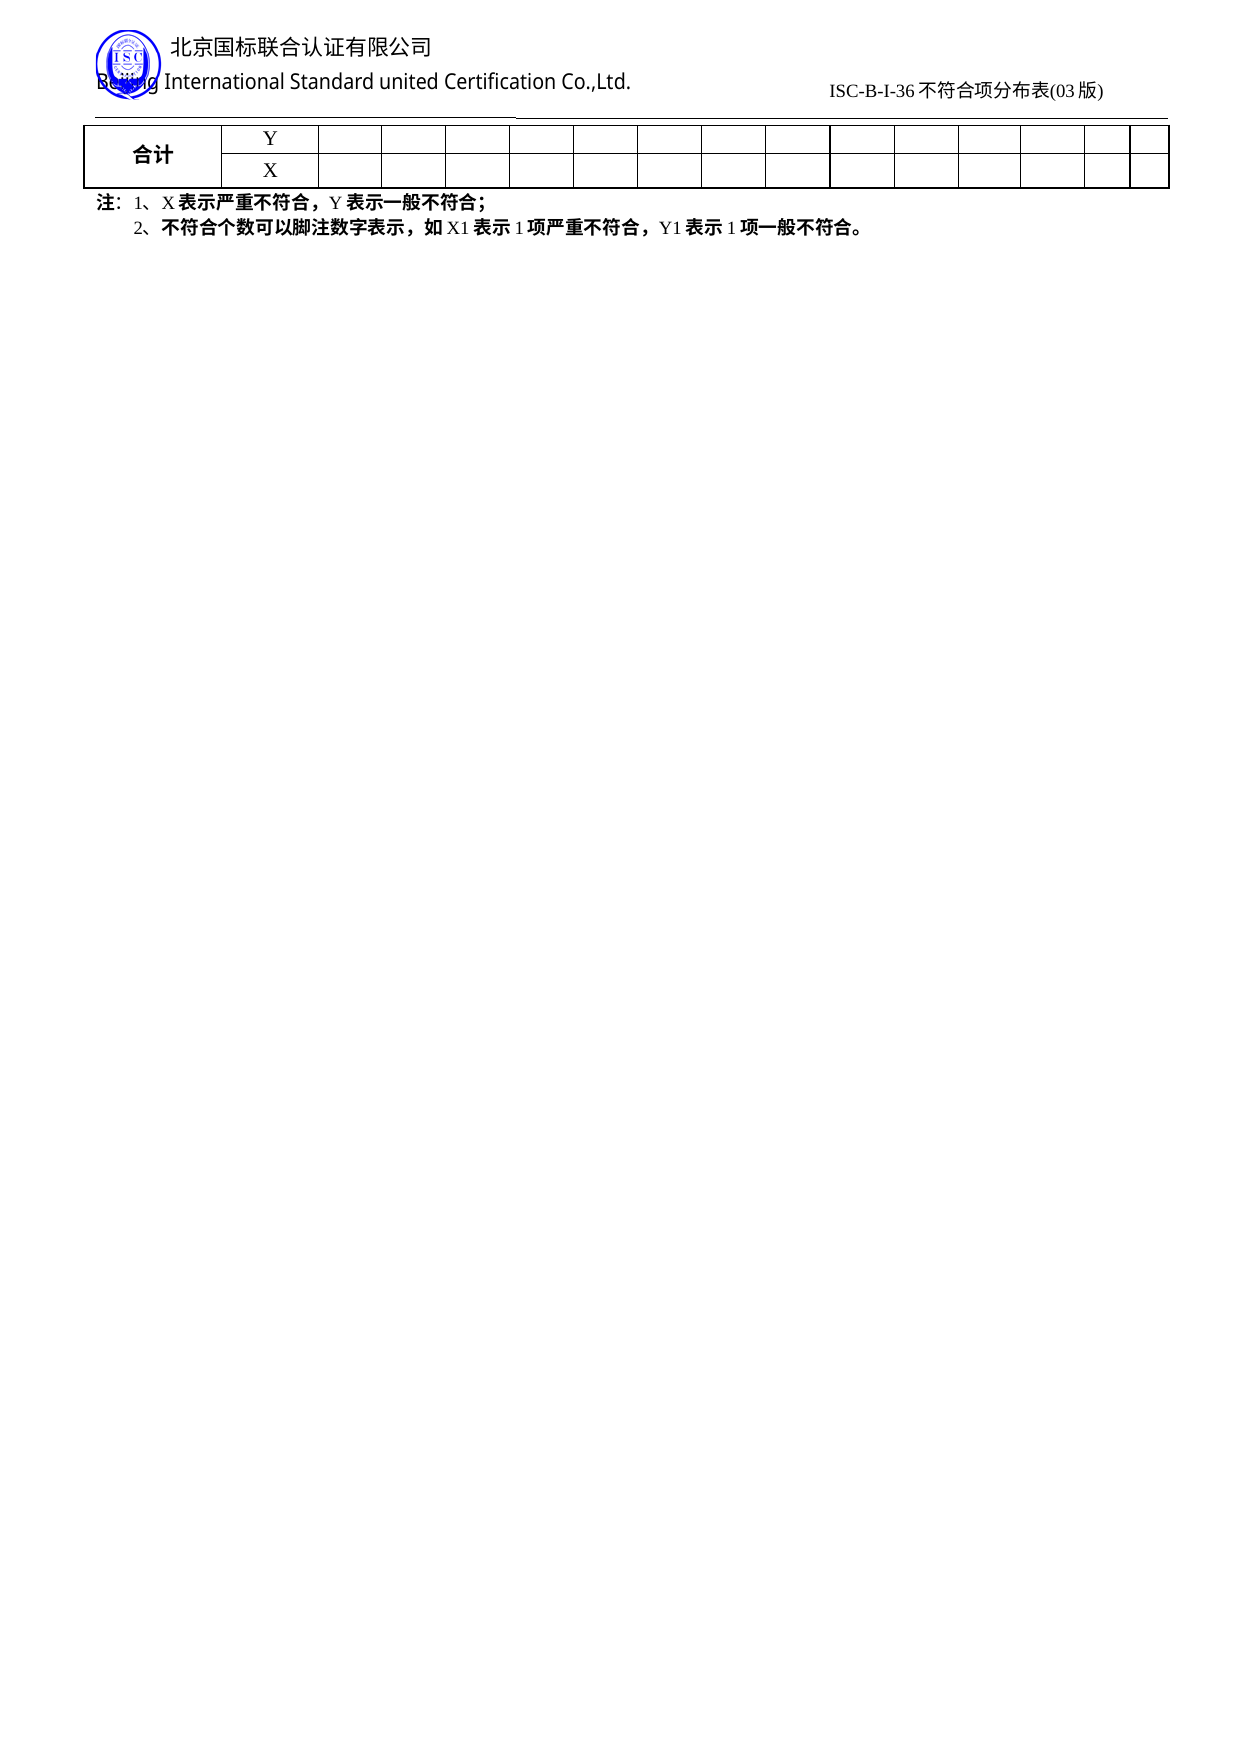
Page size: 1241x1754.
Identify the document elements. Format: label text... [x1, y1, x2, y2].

table_cell [319, 126, 381, 153]
table_cell [895, 154, 958, 187]
table_cell [382, 154, 445, 187]
table_cell [959, 126, 1020, 153]
table_cell [1131, 154, 1168, 187]
table_cell [1085, 126, 1129, 153]
table_cell [510, 126, 573, 153]
picture [95, 30, 163, 99]
table_cell [702, 154, 765, 187]
table_cell [1085, 154, 1129, 187]
table_cell [319, 154, 381, 187]
table_cell 合计 [85, 126, 221, 187]
table_cell X [222, 154, 318, 187]
table_cell [446, 154, 509, 187]
table_cell [510, 154, 573, 187]
table_cell [638, 154, 701, 187]
table_cell [574, 126, 637, 153]
table_cell [831, 154, 894, 187]
table_cell [1021, 126, 1084, 153]
text 2、不符合个数可以脚注数字表示，如X1表示1项严重不符合，Y1表示1项一般不符合。 [96, 214, 1157, 239]
table_cell [959, 154, 1020, 187]
table_cell [574, 154, 637, 187]
text 注：1、X表示严重不符合，Y表示一般不符合； [96, 189, 1157, 214]
table_cell [446, 126, 509, 153]
table_cell [382, 126, 445, 153]
table_cell [1021, 154, 1084, 187]
table_cell [766, 154, 829, 187]
table_cell Y [222, 126, 318, 153]
table_cell [638, 126, 701, 153]
table_cell [831, 126, 894, 153]
table_cell [1131, 126, 1168, 153]
table_cell [895, 126, 958, 153]
table_cell [702, 126, 765, 153]
table_cell [766, 126, 829, 153]
